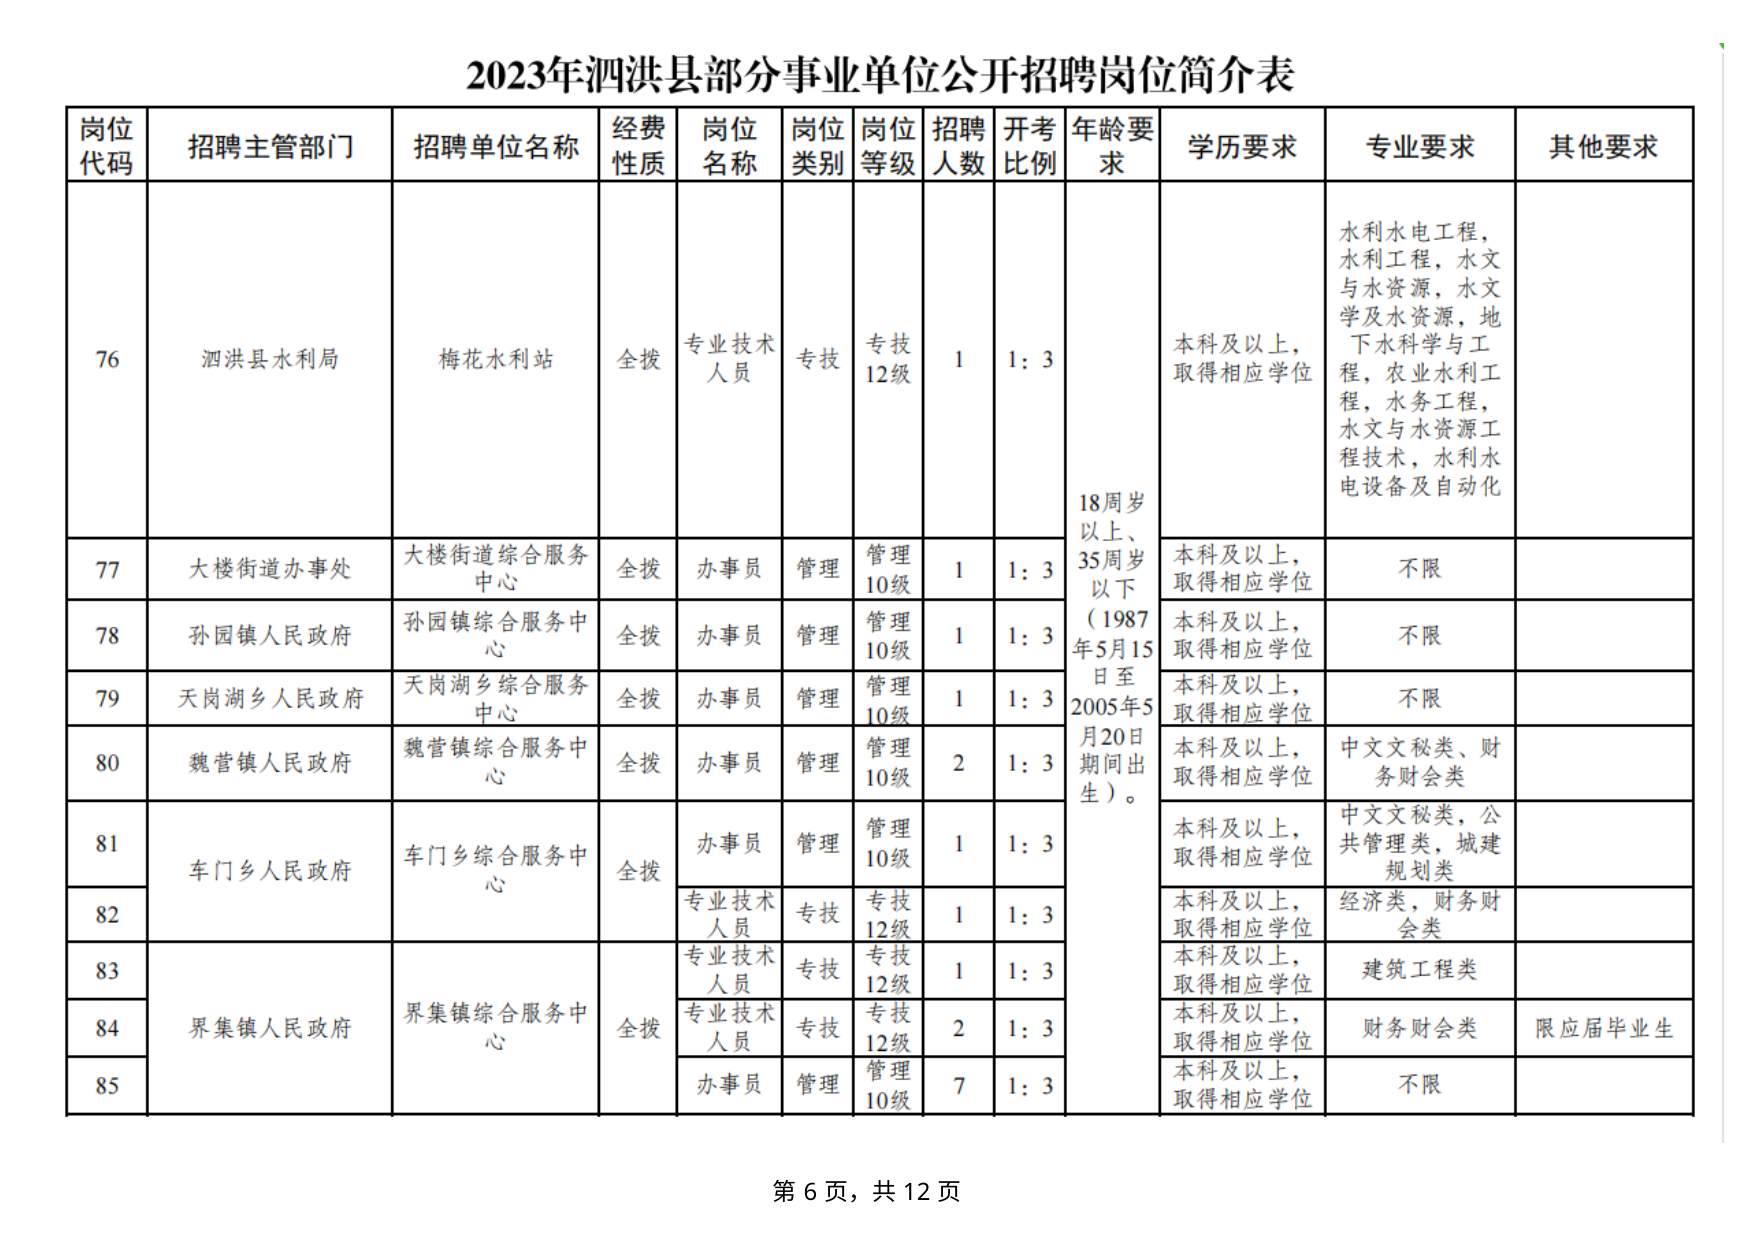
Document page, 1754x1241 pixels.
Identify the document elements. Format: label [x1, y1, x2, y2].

picture [34, 43, 1724, 1143]
